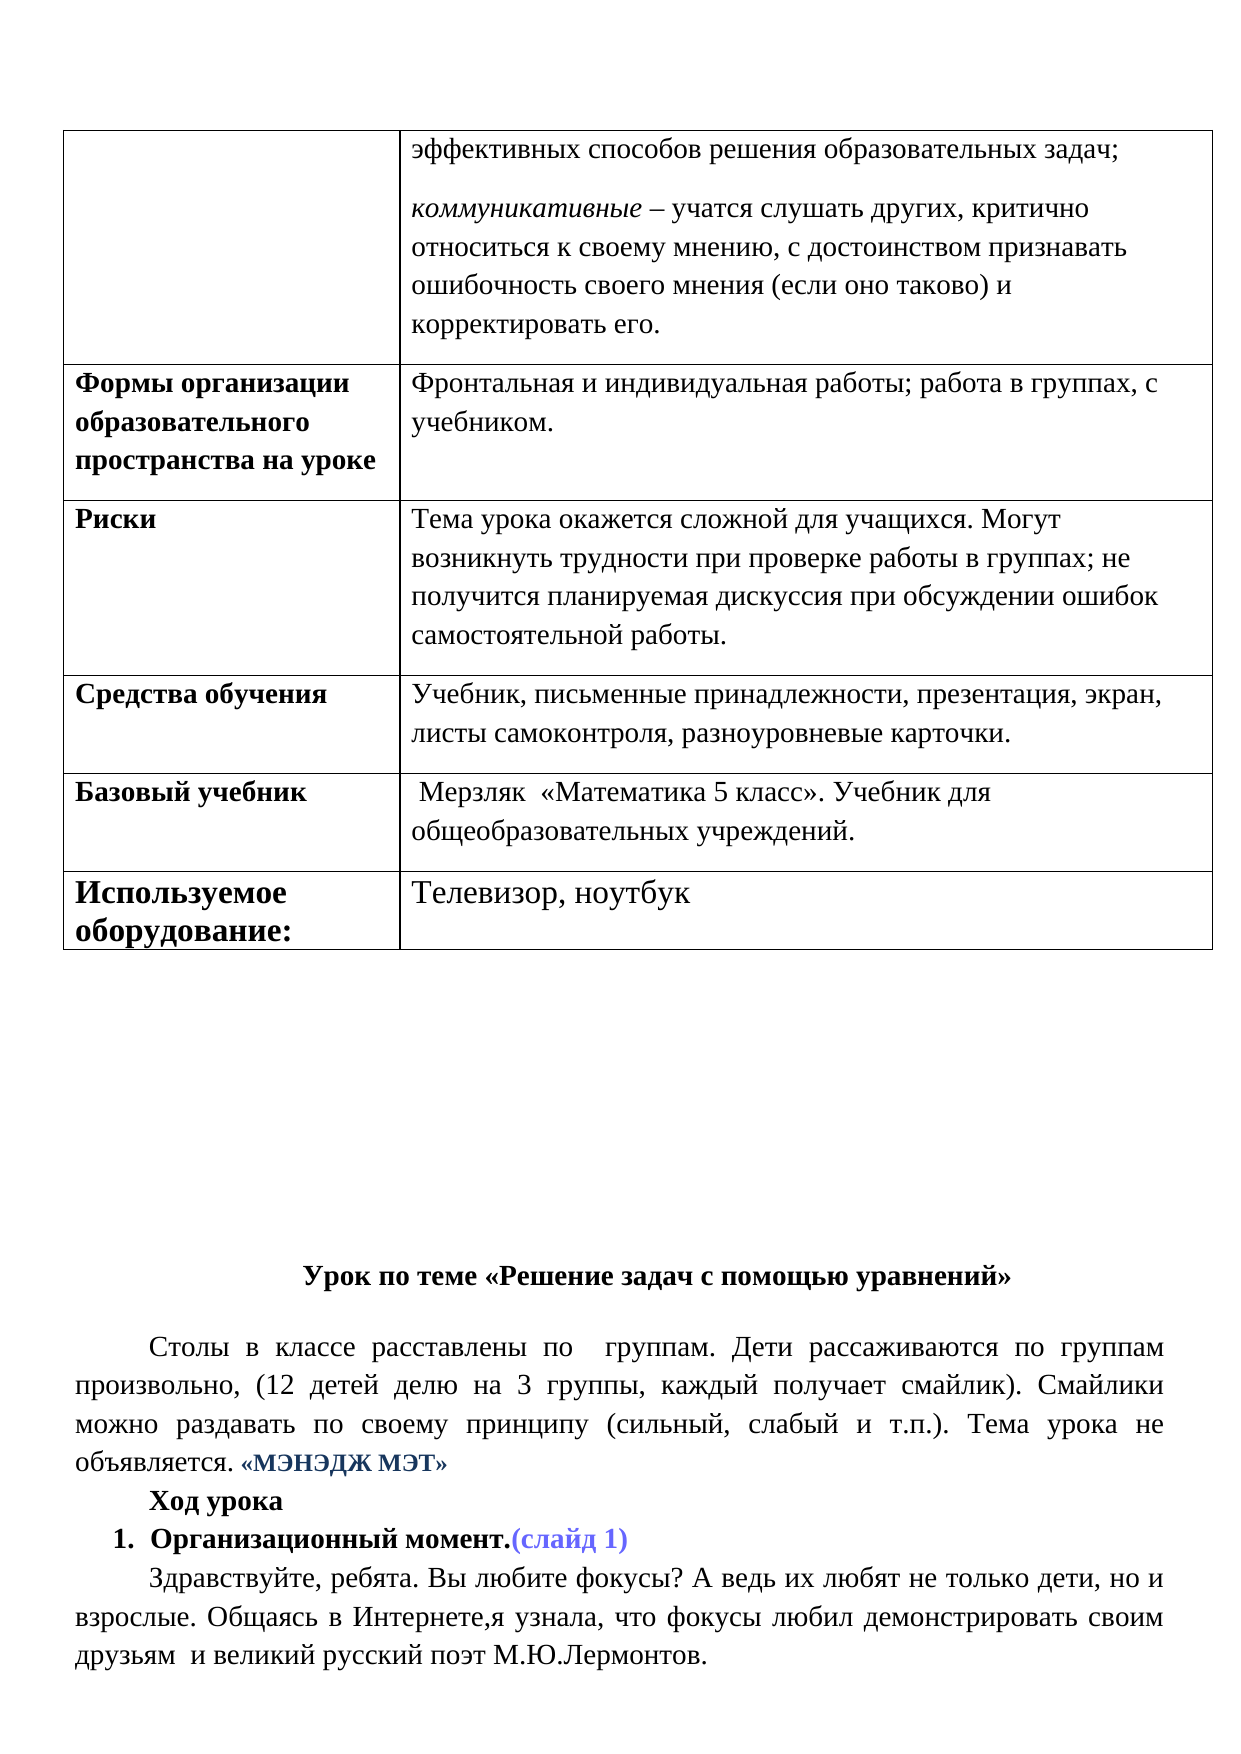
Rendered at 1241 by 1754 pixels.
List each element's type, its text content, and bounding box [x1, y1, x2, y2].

text Урок по теме «Решение задач с помощью уравнений» [75, 1258, 1165, 1292]
table_cell Средства обучения [64, 676, 399, 773]
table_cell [401, 131, 1212, 364]
table_cell Учебник, письменные принадлежности, презентация, экран, листы самоконтроля, разноуровневые карточки. [401, 676, 1212, 773]
table_cell Тема урока окажется сложной для учащихся. Могут возникнуть трудности при проверке работы в группах; не получится планируемая дискуссия при обсуждении ошибок самостоятельной работы. [401, 501, 1212, 675]
table_cell Телевизор, ноутбук [401, 872, 1212, 949]
text Ход урока [75, 1483, 1165, 1517]
list Организационный момент.(слайд 1) [112, 1522, 1165, 1555]
table_cell Формы организации образовательного пространства на уроке [64, 365, 399, 500]
text Столы в классе расставлены по группам. Дети рассаживаются по группам произвольно, (12 детей делю на 3 группы, каждый получает смайлик). Смайлики можно раздавать по своему принципу (сильный, слабый и т.п.). Тема урока не объявляется. «МЭНЭДЖ МЭТ» [75, 1329, 1165, 1478]
table_cell Фронтальная и индивидуальная работы; работа в группах, с учебником. [401, 365, 1212, 500]
table_cell Мерзляк «Математика 5 класс». Учебник для общеобразовательных учреждений. [401, 774, 1212, 871]
table_cell Риски [64, 501, 399, 675]
table_cell Базовый учебник [64, 774, 399, 871]
table_cell Используемое оборудование: [64, 872, 399, 949]
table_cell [64, 131, 399, 364]
text Здравствуйте, ребята. Вы любите фокусы? А ведь их любят не только дети, но и взрослые. Общаясь в Интернете,я узнала, что фокусы любил демонстрировать своим друзьям и великий русский поэт М.Ю.Лермонтов. [75, 1560, 1165, 1671]
